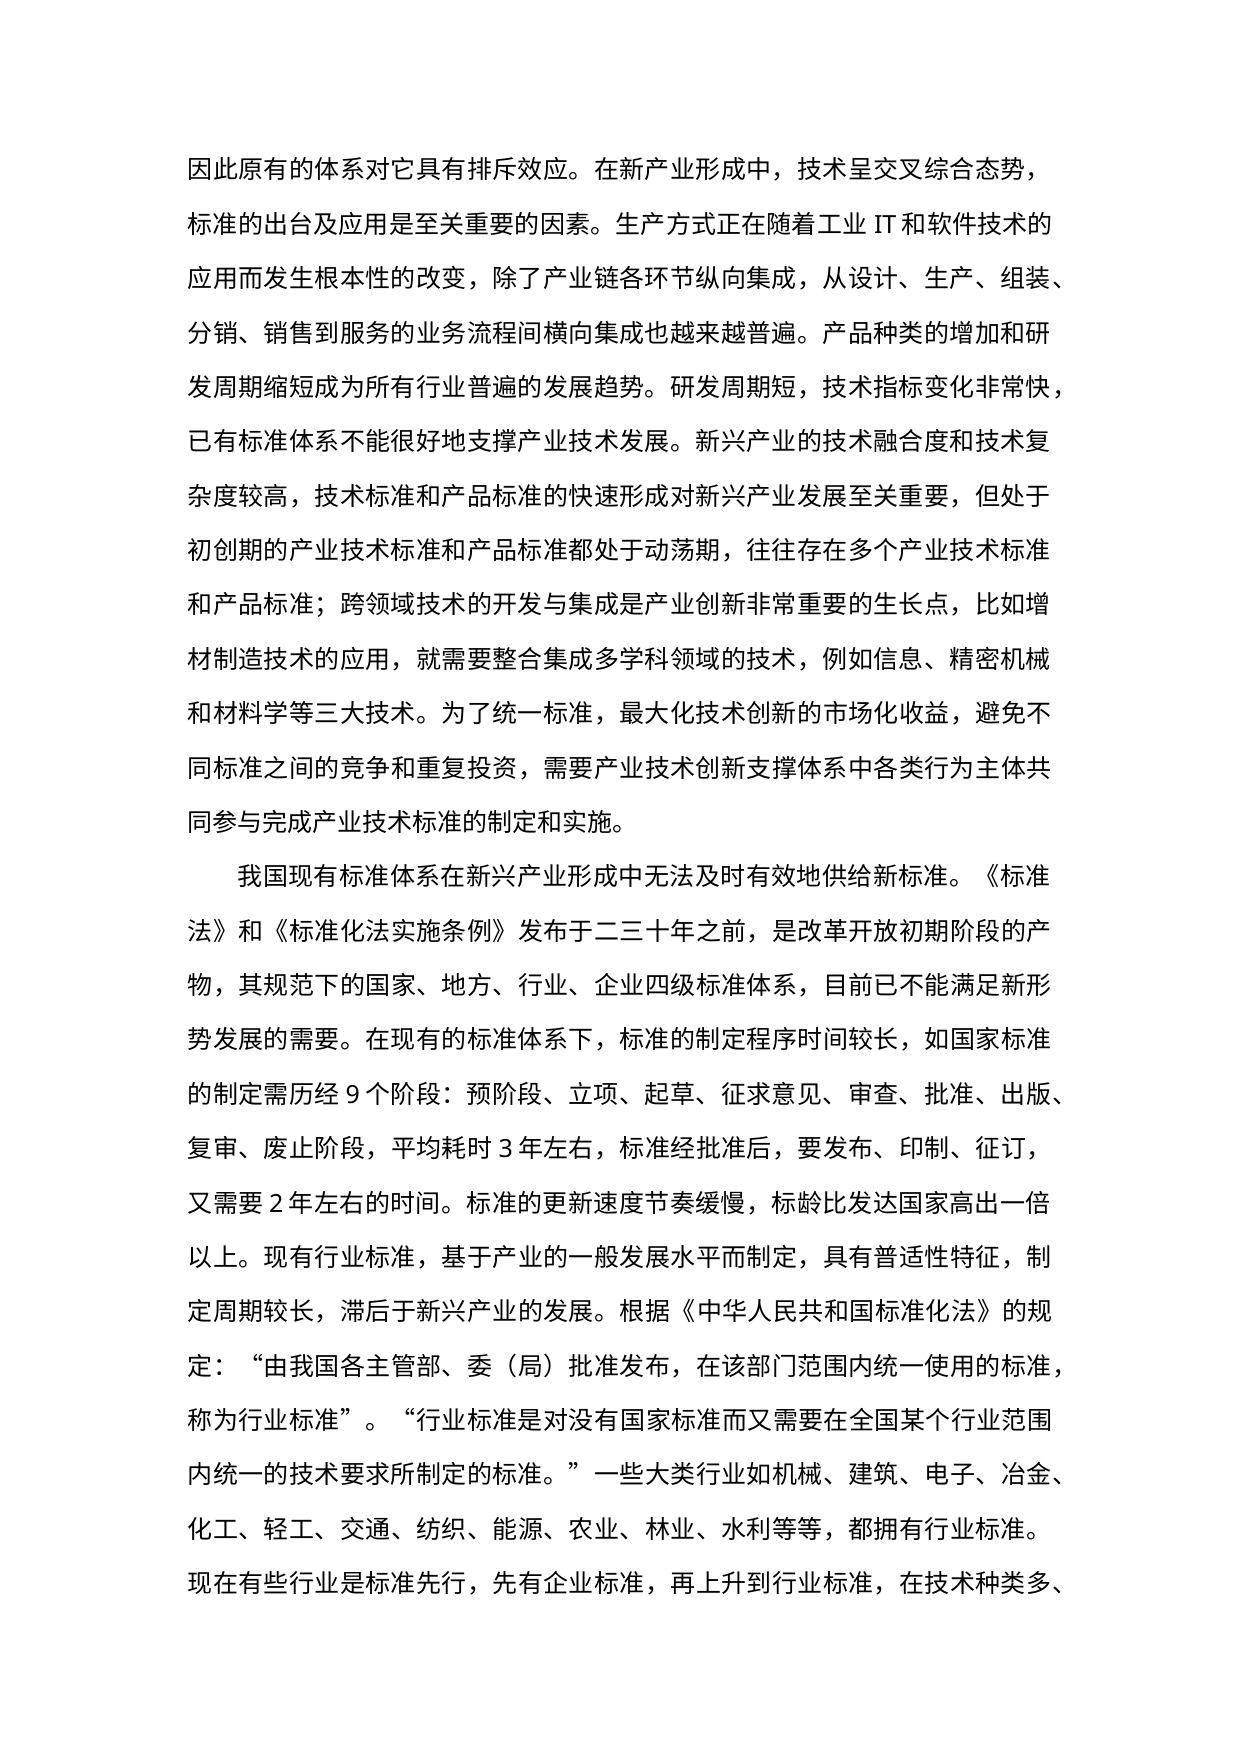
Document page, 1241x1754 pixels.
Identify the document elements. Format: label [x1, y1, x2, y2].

text [187, 150, 1053, 839]
text [187, 857, 1053, 1600]
